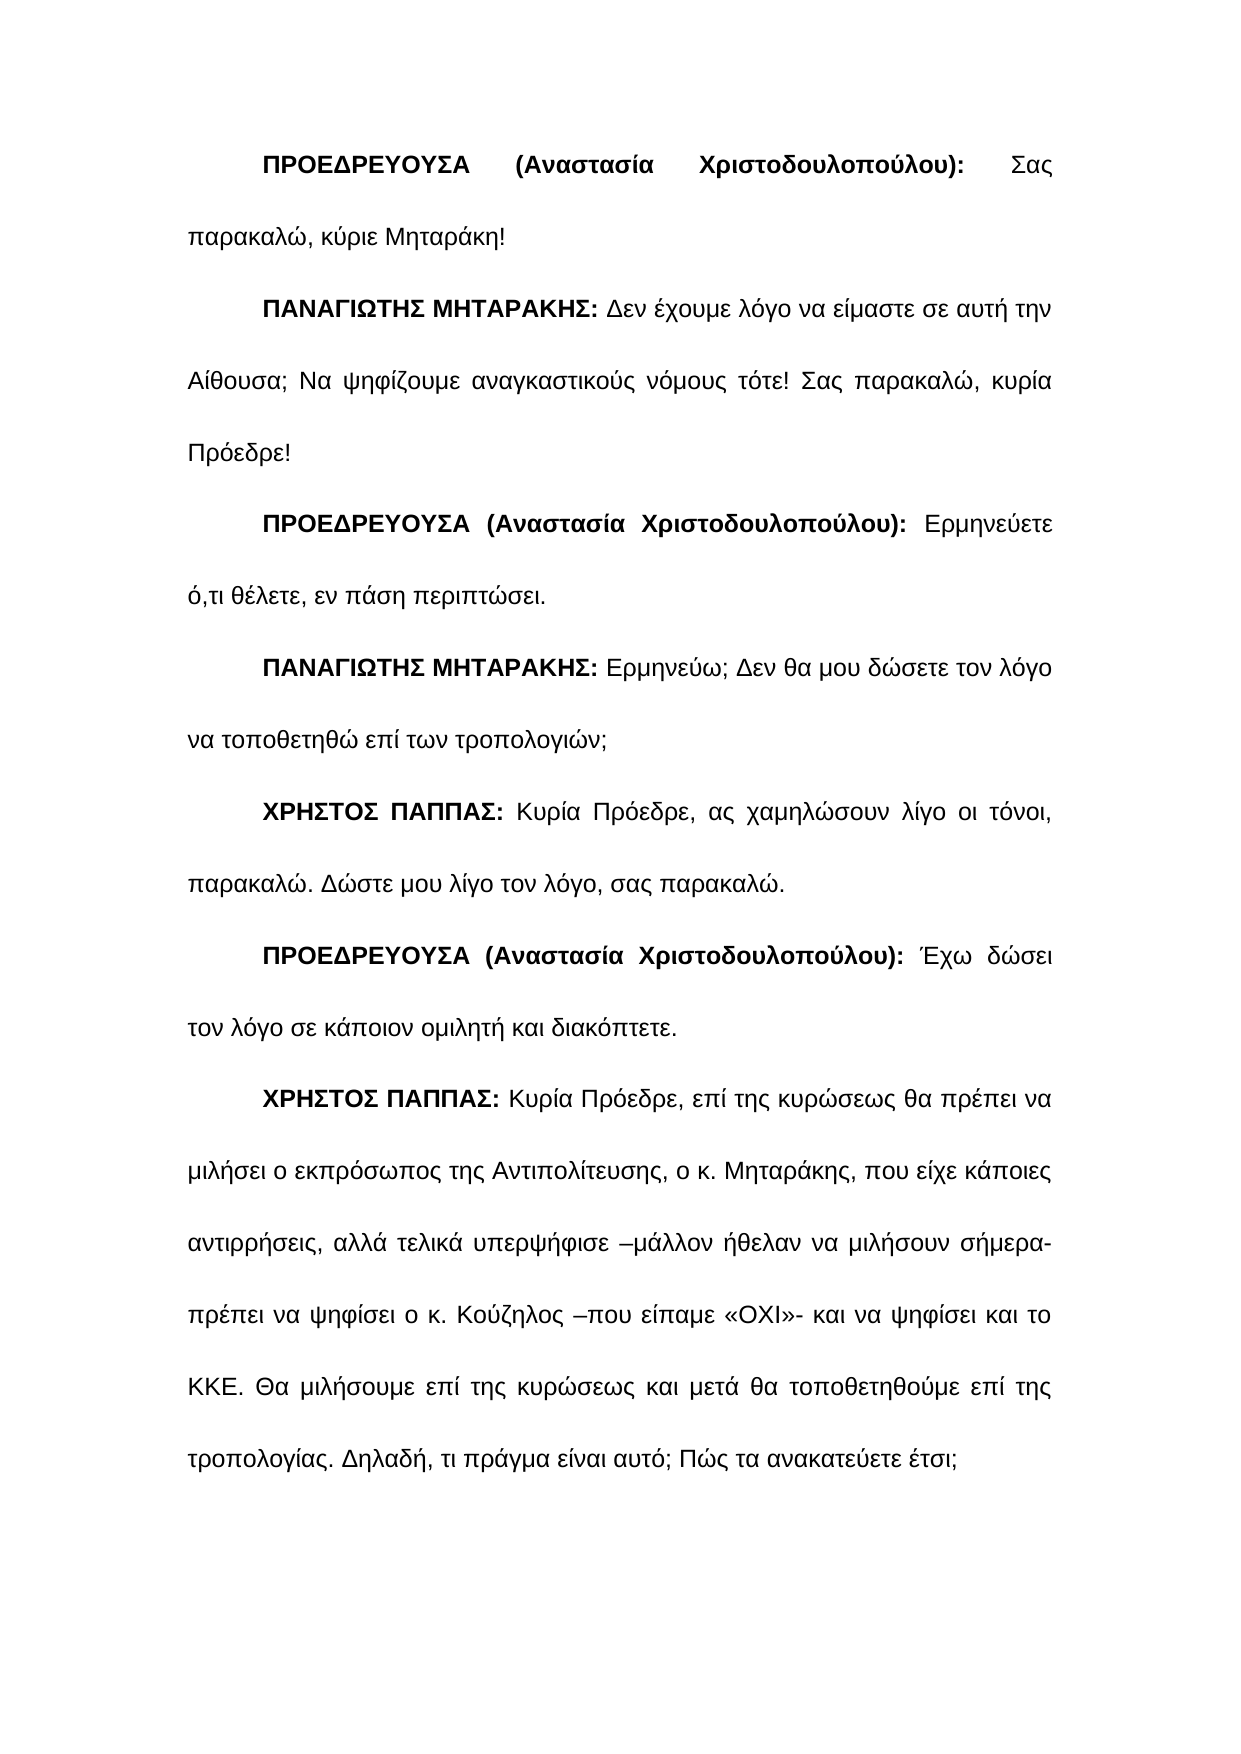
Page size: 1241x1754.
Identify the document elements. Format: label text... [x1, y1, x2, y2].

text ΧΡΗΣΤΟΣ ΠΑΠΠΑΣ: Κυρία Πρόεδρε, επί της κυρώσεως θα πρέπει να μιλήσει ο εκπρόσωπος της Αντιπολίτευσης, ο κ. Μηταράκης, που είχε κάποιες αντιρρήσεις, αλλά τελικά υπερψήφισε –μάλλον ήθελαν να μιλήσουν σήμερα- πρέπει να ψηφίσει ο κ. Κούζηλος –που είπαμε «ΟΧΙ»- και να ψηφίσει και το ΚΚΕ. Θα μιλήσουμε επί της κυρώσεως και μετά θα τοποθετηθούμε επί της τροπολογίας. Δηλαδή, τι πράγμα είναι αυτό; Πώς τα ανακατεύετε έτσι; [187, 1084, 1053, 1472]
text ΠΑΝΑΓΙΩΤΗΣ ΜΗΤΑΡΑΚΗΣ: Ερμηνεύω; Δεν θα μου δώσετε τον λόγο να τοποθετηθώ επί των τροπολογιών; [187, 653, 1053, 754]
text ΠΡΟΕΔΡΕΥΟΥΣΑ (Αναστασία Χριστοδουλοπούλου): Έχω δώσει τον λόγο σε κάποιον ομιλητή και διακόπτετε. [187, 941, 1053, 1041]
text ΠΡΟΕΔΡΕΥΟΥΣΑ (Αναστασία Χριστοδουλοπούλου): Ερμηνεύετε ό,τι θέλετε, εν πάση περιπτώσει. [187, 509, 1053, 610]
text ΧΡΗΣΤΟΣ ΠΑΠΠΑΣ: Κυρία Πρόεδρε, ας χαμηλώσουν λίγο οι τόνοι, παρακαλώ. Δώστε μου λίγο τον λόγο, σας παρακαλώ. [187, 797, 1053, 897]
text ΠΑΝΑΓΙΩΤΗΣ ΜΗΤΑΡΑΚΗΣ: Δεν έχουμε λόγο να είμαστε σε αυτή την Αίθουσα; Να ψηφίζουμε αναγκαστικούς νόμους τότε! Σας παρακαλώ, κυρία Πρόεδρε! [187, 294, 1053, 466]
text ΠΡΟΕΔΡΕΥΟΥΣΑ (Αναστασία Χριστοδουλοπούλου): Σας παρακαλώ, κύριε Μηταράκη! [187, 150, 1053, 251]
